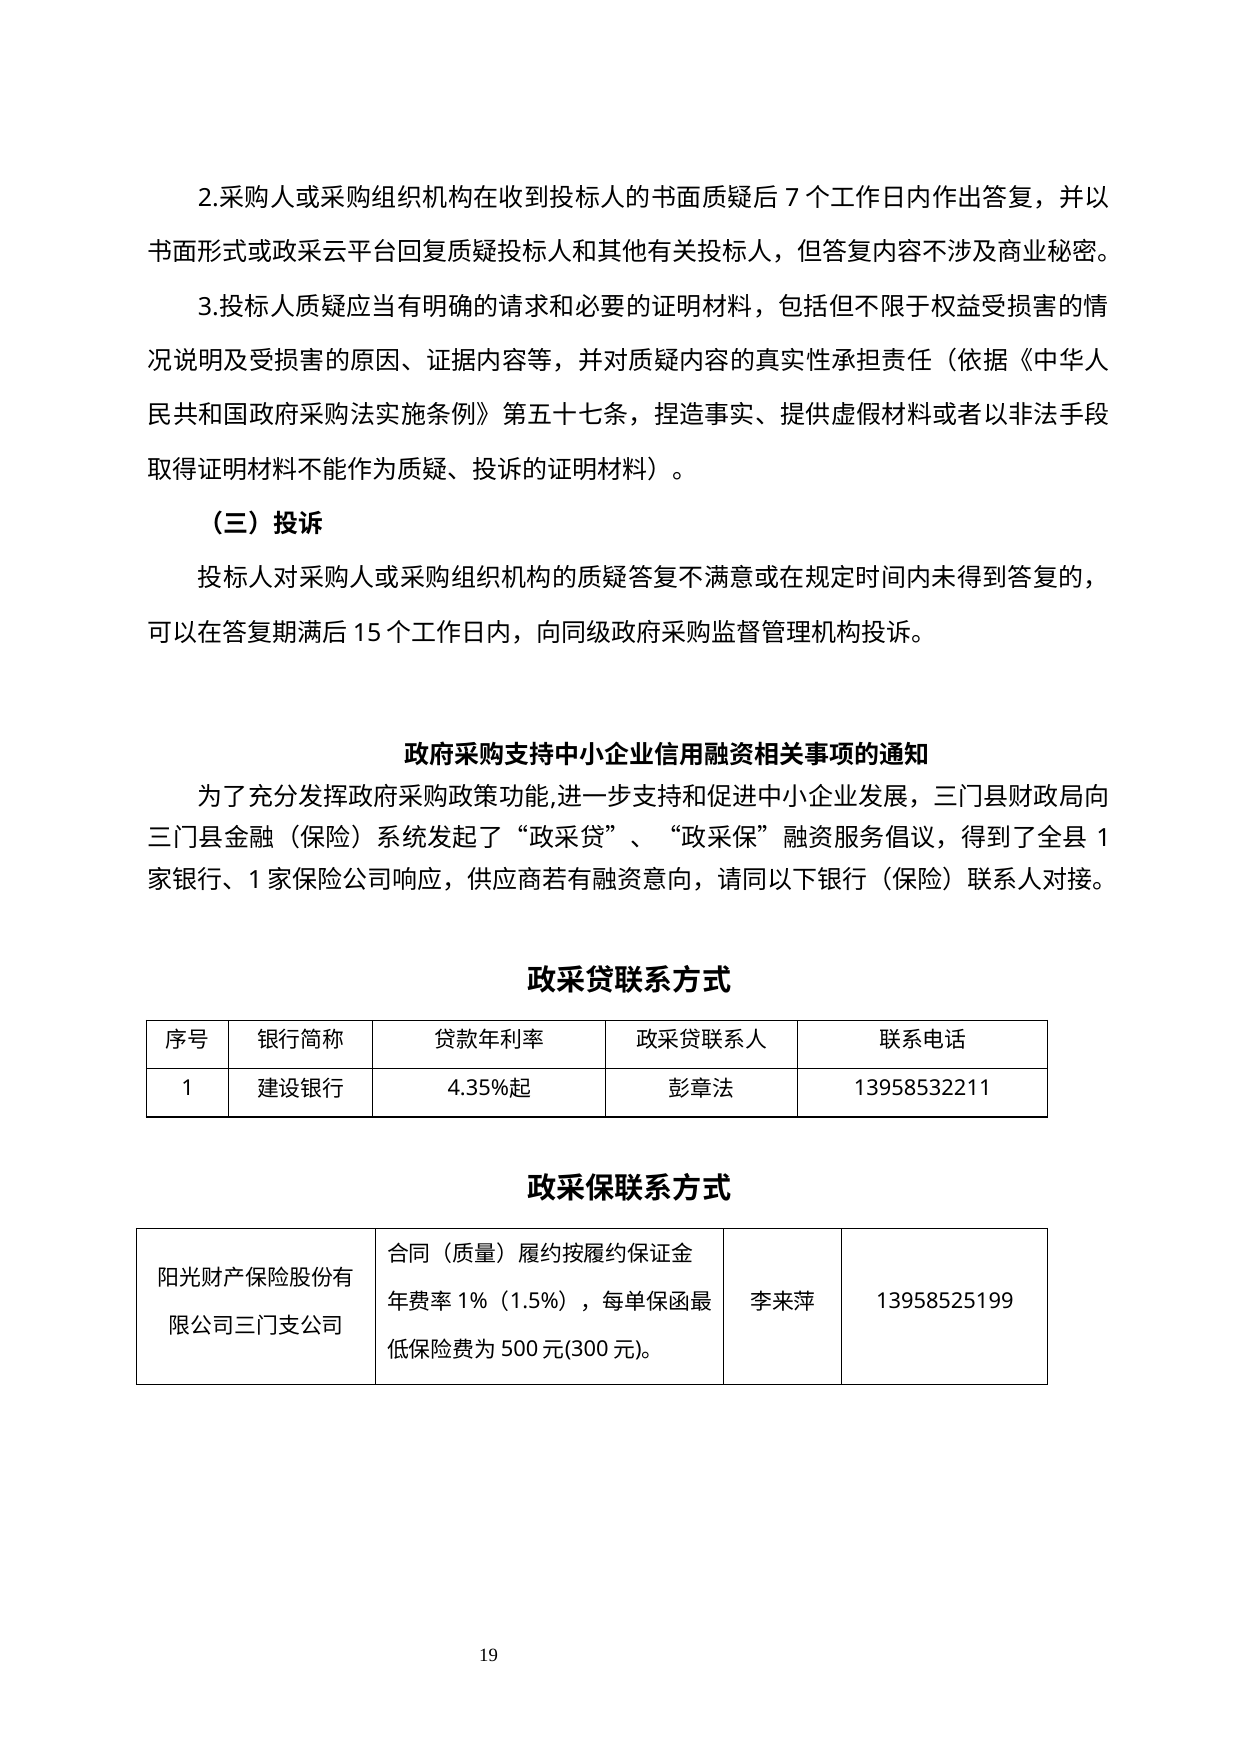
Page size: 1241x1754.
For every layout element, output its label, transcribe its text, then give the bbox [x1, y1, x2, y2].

text （三）投诉 [148, 503, 1110, 540]
text 2.采购人或采购组织机构在收到投标人的书面质疑后7个工作日内作出答复，并以书面形式或政采云平台回复质疑投标人和其他有关投标人，但答复内容不涉及商业秘密。 [148, 177, 1110, 268]
table_header 银行简称 [229, 1021, 372, 1068]
table_header 阳光财产保险股份有限公司三门支公司 [137, 1229, 375, 1383]
table_header 政采贷联系人 [606, 1021, 797, 1068]
table_header 联系电话 [798, 1021, 1047, 1068]
table_cell 彭章法 [606, 1069, 797, 1116]
text 政采贷联系方式 [148, 956, 1110, 998]
text 为了充分发挥政府采购政策功能,进一步支持和促进中小企业发展，三门县财政局向三门县金融（保险）系统发起了“政采贷”、“政采保”融资服务倡议，得到了全县1家银行、1家保险公司响应，供应商若有融资意向，请同以下银行（保险）联系人对接。 [148, 772, 1110, 897]
text 3.投标人质疑应当有明确的请求和必要的证明材料，包括但不限于权益受损害的情况说明及受损害的原因、证据内容等，并对质疑内容的真实性承担责任（依据《中华人民共和国政府采购法实施条例》第五十七条，捏造事实、提供虚假材料或者以非法手段取得证明材料不能作为质疑、投诉的证明材料）。 [148, 286, 1110, 485]
table_header 李来萍 [724, 1229, 841, 1383]
table_header 13958525199 [842, 1229, 1047, 1383]
table_header 贷款年利率 [373, 1021, 605, 1068]
table_header 序号 [147, 1021, 228, 1068]
text 政采保联系方式 [148, 1164, 1110, 1207]
table_cell 13958532211 [798, 1069, 1047, 1116]
table_header 合同（质量）履约按履约保证金年费率1%（1.5%），每单保函最低保险费为500元(300元)。 [376, 1229, 723, 1383]
table_cell 1 [147, 1069, 228, 1116]
table_cell 4.35%起 [373, 1069, 605, 1116]
table_cell 建设银行 [229, 1069, 372, 1116]
text 政府采购支持中小企业信用融资相关事项的通知 [148, 730, 1110, 772]
text 投标人对采购人或采购组织机构的质疑答复不满意或在规定时间内未得到答复的，可以在答复期满后15个工作日内，向同级政府采购监督管理机构投诉。 [148, 558, 1110, 648]
